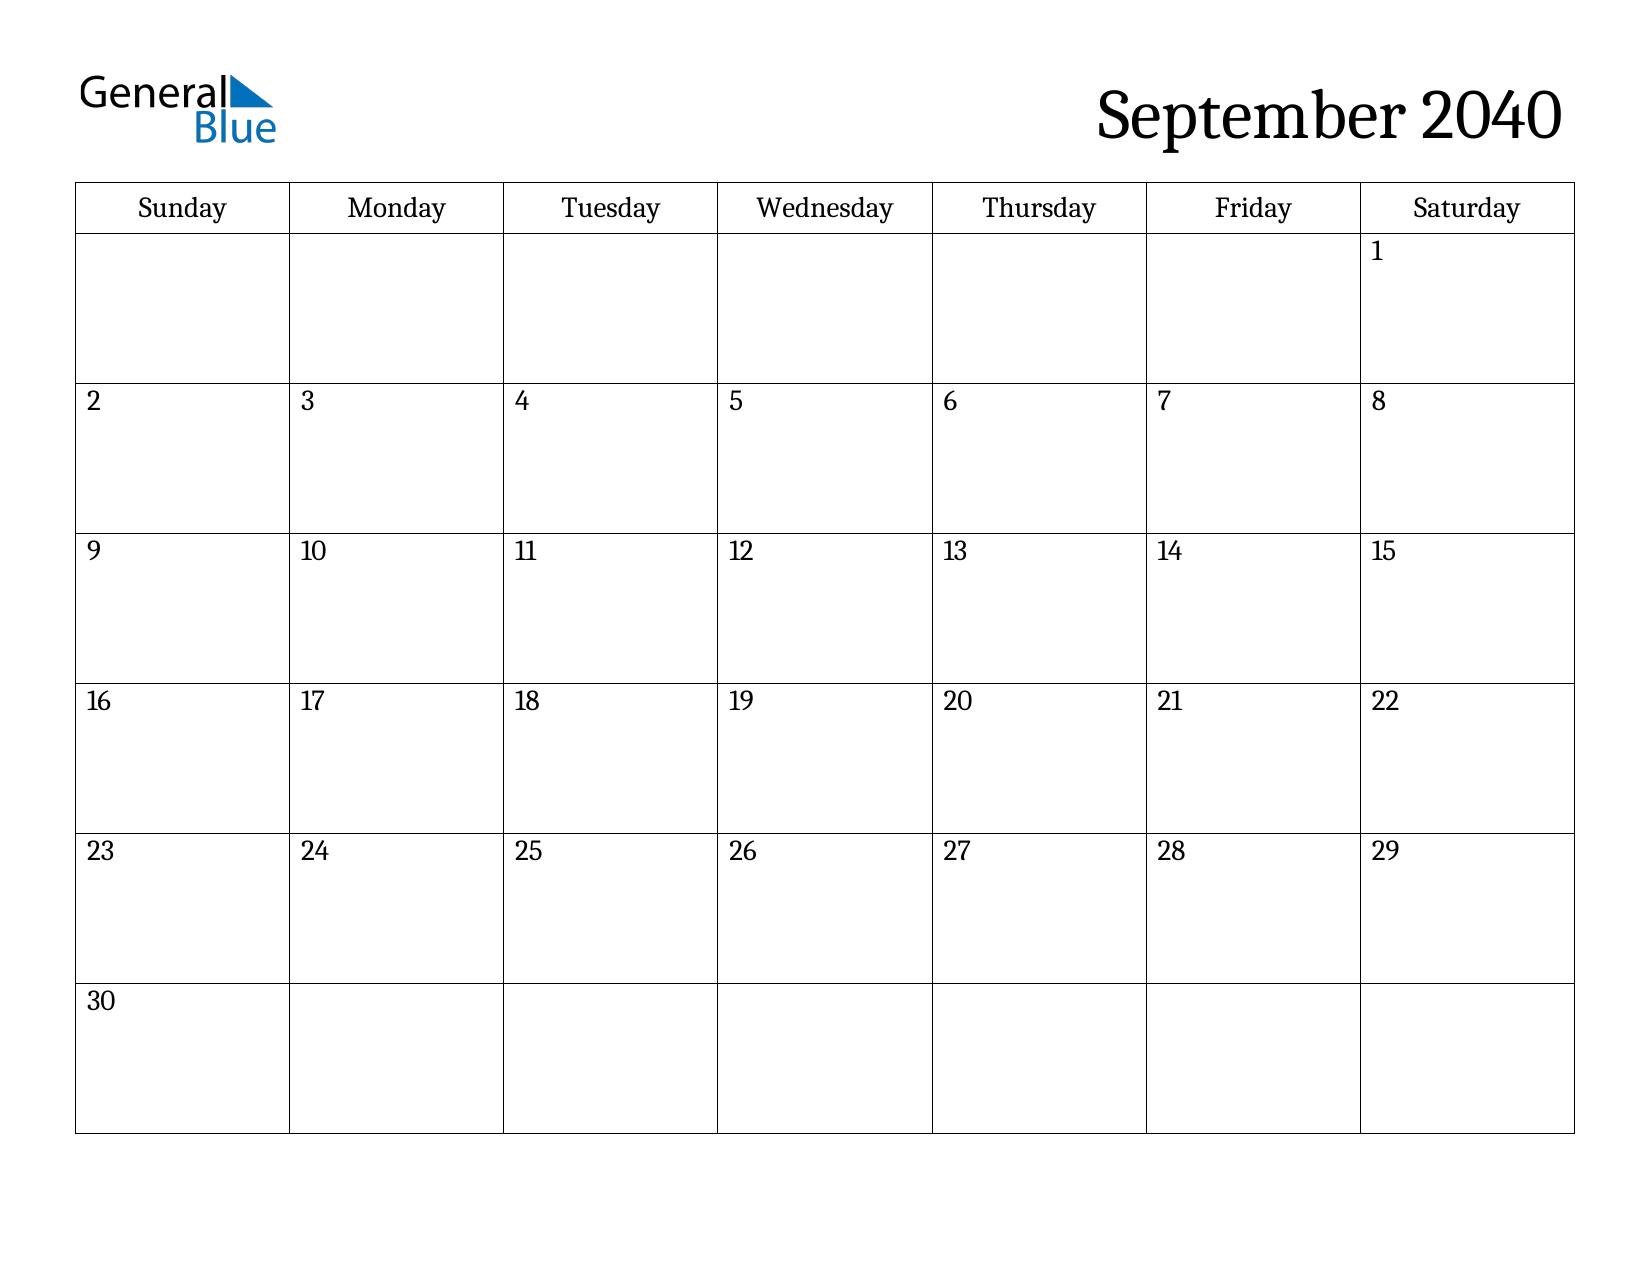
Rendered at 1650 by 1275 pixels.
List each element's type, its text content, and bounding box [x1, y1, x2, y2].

table_cell [1361, 868, 1574, 983]
table_cell Thursday [933, 183, 1146, 233]
table_cell 21 [1147, 684, 1360, 717]
table_cell [718, 1018, 932, 1133]
table_cell [933, 717, 1146, 833]
table_cell 11 [504, 534, 717, 567]
table_cell [1147, 234, 1360, 267]
table_cell 29 [1361, 834, 1574, 867]
table_cell [76, 717, 289, 833]
table_cell [290, 267, 503, 383]
table_cell 9 [76, 534, 289, 567]
table_cell [504, 984, 717, 1017]
table_cell [290, 868, 503, 983]
table_cell [718, 984, 932, 1017]
table_cell 19 [718, 684, 932, 717]
table_cell [76, 267, 289, 383]
table_cell 17 [290, 684, 503, 717]
table_cell 13 [933, 534, 1146, 567]
table_cell [1361, 567, 1574, 683]
table_cell [1147, 417, 1360, 533]
table_cell 26 [718, 834, 932, 867]
table_cell [76, 1018, 289, 1133]
table_cell 12 [718, 534, 932, 567]
table_cell 8 [1361, 384, 1574, 417]
table_cell [290, 717, 503, 833]
table_cell [504, 267, 717, 383]
table_cell [290, 234, 503, 267]
table_cell 6 [933, 384, 1146, 417]
table_cell 2 [76, 384, 289, 417]
table_cell [290, 417, 503, 533]
table_cell Wednesday [718, 183, 932, 233]
table_cell 20 [933, 684, 1146, 717]
table_cell [718, 717, 932, 833]
table_cell [76, 417, 289, 533]
table_cell [1147, 868, 1360, 983]
table_cell 30 [76, 984, 289, 1017]
table_cell [933, 1018, 1146, 1133]
table_cell Friday [1147, 183, 1360, 233]
table_cell [718, 417, 932, 533]
table_cell 18 [504, 684, 717, 717]
table_cell [1361, 267, 1574, 383]
table_cell 22 [1361, 684, 1574, 717]
table_cell 23 [76, 834, 289, 867]
table_cell 4 [504, 384, 717, 417]
table_cell Sunday [76, 183, 289, 233]
table_cell [933, 417, 1146, 533]
table_cell 5 [718, 384, 932, 417]
table_cell 28 [1147, 834, 1360, 867]
table_cell 10 [290, 534, 503, 567]
table_cell [1147, 267, 1360, 383]
table_cell [1361, 1018, 1574, 1133]
table_cell [76, 234, 289, 267]
table_cell Monday [290, 183, 503, 233]
table_cell 24 [290, 834, 503, 867]
table_cell 15 [1361, 534, 1574, 567]
table_cell [504, 868, 717, 983]
table_cell [933, 984, 1146, 1017]
table_cell 3 [290, 384, 503, 417]
table_cell [1147, 567, 1360, 683]
table_cell Tuesday [504, 183, 717, 233]
table_cell 16 [76, 684, 289, 717]
table_cell [1361, 717, 1574, 833]
table_cell [1147, 717, 1360, 833]
table_cell [718, 267, 932, 383]
table_cell 7 [1147, 384, 1360, 417]
table_cell [718, 234, 932, 267]
table_cell [1147, 1018, 1360, 1133]
table_cell [290, 567, 503, 683]
table_header September 2040 [504, 75, 1574, 182]
table_cell [933, 567, 1146, 683]
table_cell [504, 417, 717, 533]
table_cell [718, 567, 932, 683]
table_cell 25 [504, 834, 717, 867]
table_cell [1361, 984, 1574, 1017]
table_cell 1 [1361, 234, 1574, 267]
table_cell [933, 234, 1146, 267]
table_cell [76, 868, 289, 983]
picture [80, 75, 276, 143]
table_cell 14 [1147, 534, 1360, 567]
table_cell [933, 267, 1146, 383]
table_cell [933, 868, 1146, 983]
table_cell [1361, 417, 1574, 533]
table_cell [504, 717, 717, 833]
table_cell 27 [933, 834, 1146, 867]
table_cell [290, 984, 503, 1017]
table_cell [504, 1018, 717, 1133]
table_cell [504, 234, 717, 267]
table_cell [1147, 984, 1360, 1017]
table_cell [290, 1018, 503, 1133]
table_cell [76, 567, 289, 683]
table_cell [504, 567, 717, 683]
table_header [76, 75, 503, 182]
table_cell Saturday [1361, 183, 1574, 233]
table_cell [718, 868, 932, 983]
